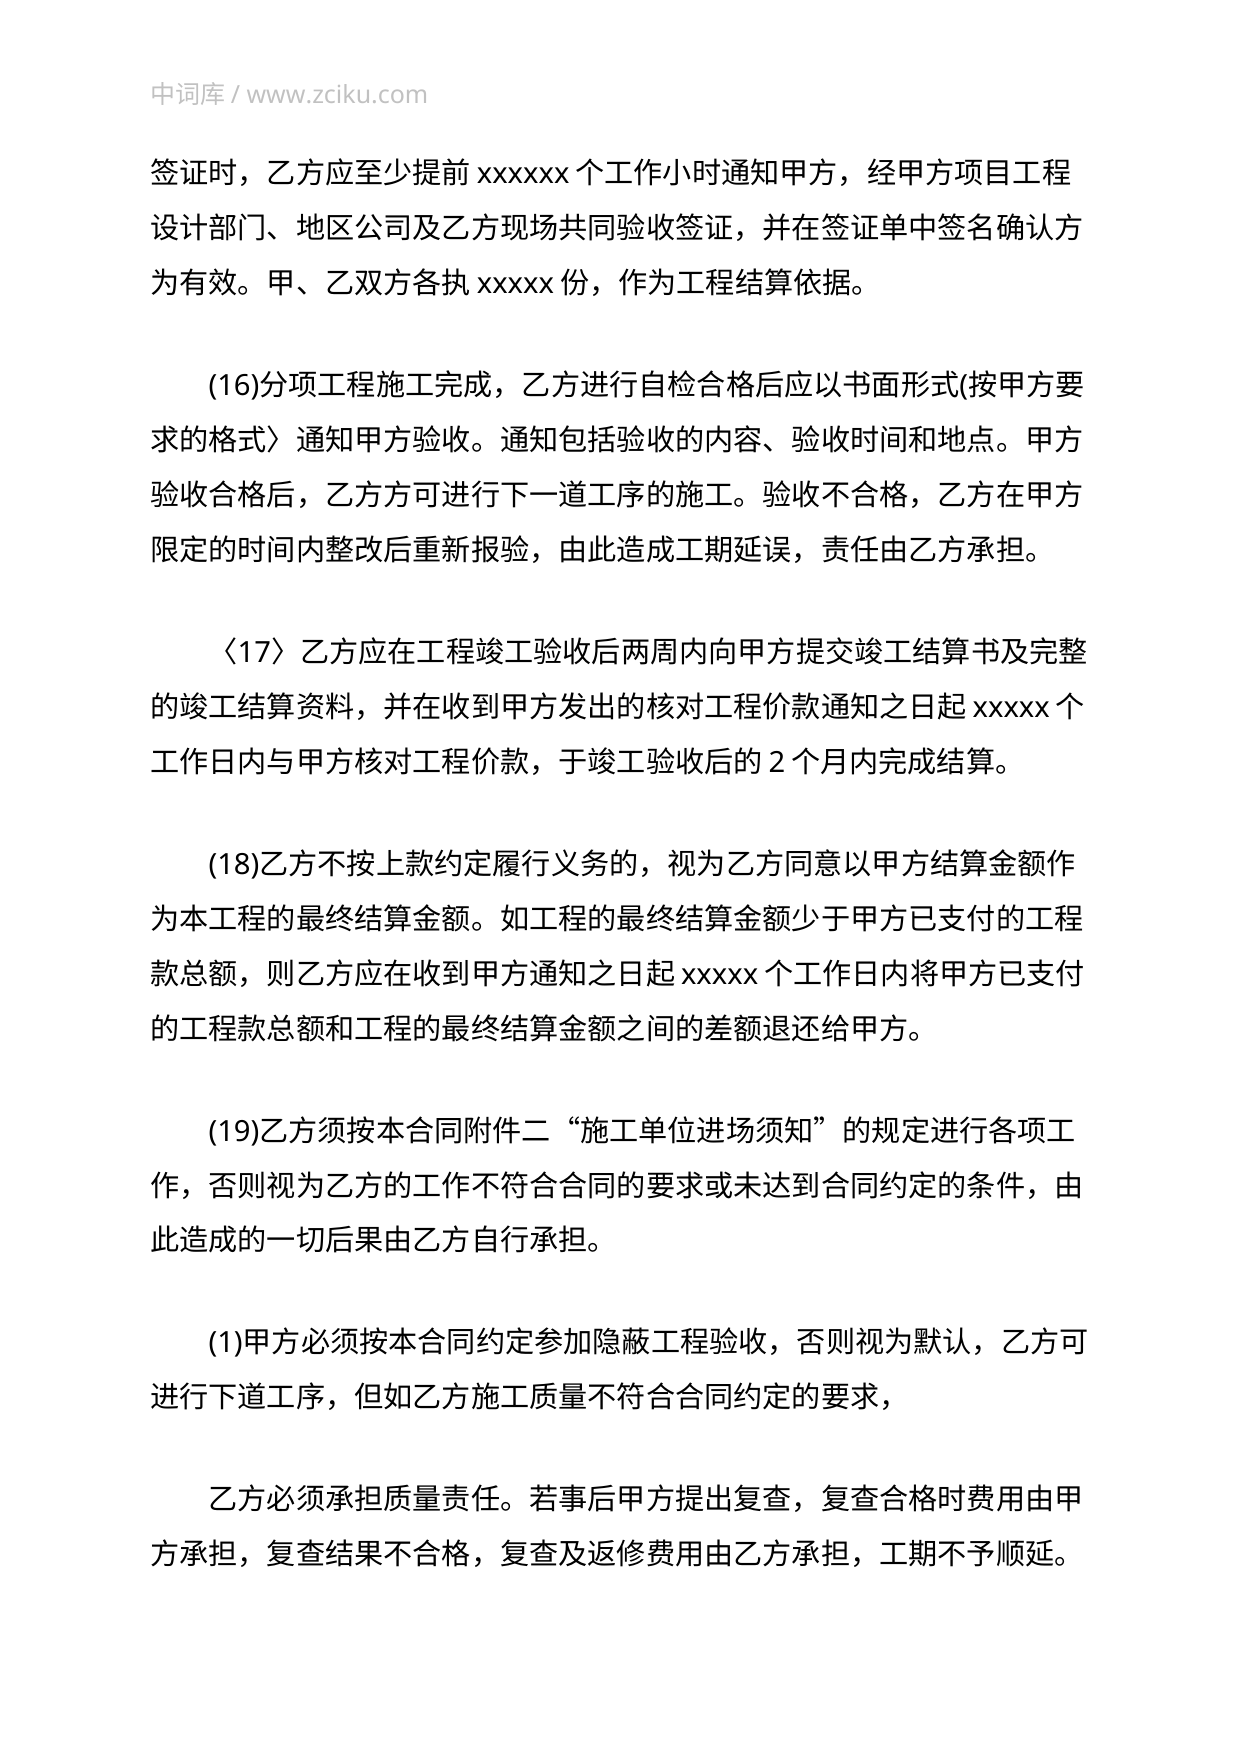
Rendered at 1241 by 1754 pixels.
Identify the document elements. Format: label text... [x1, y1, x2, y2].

text (16)分项工程施工完成，乙方进行自检合格后应以书面形式(按甲方要求的格式〉通知甲方验收。通知包括验收的内容、验收时间和地点。甲方验收合格后，乙方方可进行下一道工序的施工。验收不合格，乙方在甲方限定的时间内整改后重新报验，由此造成工期延误，责任由乙方承担。 [150, 362, 1090, 569]
text 〈17〉乙方应在工程竣工验收后两周内向甲方提交竣工结算书及完整的竣工结算资料，并在收到甲方发出的核对工程价款通知之日起xxxxx个工作日内与甲方核对工程价款，于竣工验收后的2个月内完成结算。 [150, 628, 1090, 781]
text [150, 150, 1090, 302]
text (18)乙方不按上款约定履行义务的，视为乙方同意以甲方结算金额作为本工程的最终结算金额。如工程的最终结算金额少于甲方已支付的工程款总额，则乙方应在收到甲方通知之日起xxxxx个工作日内将甲方已支付的工程款总额和工程的最终结算金额之间的差额退还给甲方。 [150, 840, 1090, 1048]
text 乙方必须承担质量责任。若事后甲方提出复查，复查合格时费用由甲方承担，复查结果不合格，复查及返修费用由乙方承担，工期不予顺延。 [150, 1476, 1090, 1573]
text (19)乙方须按本合同附件二“施工单位进场须知”的规定进行各项工作，否则视为乙方的工作不符合合同的要求或未达到合同约定的条件，由此造成的一切后果由乙方自行承担。 [150, 1107, 1090, 1259]
text (1)甲方必须按本合同约定参加隐蔽工程验收，否则视为默认，乙方可进行下道工序，但如乙方施工质量不符合合同约定的要求， [150, 1319, 1090, 1416]
